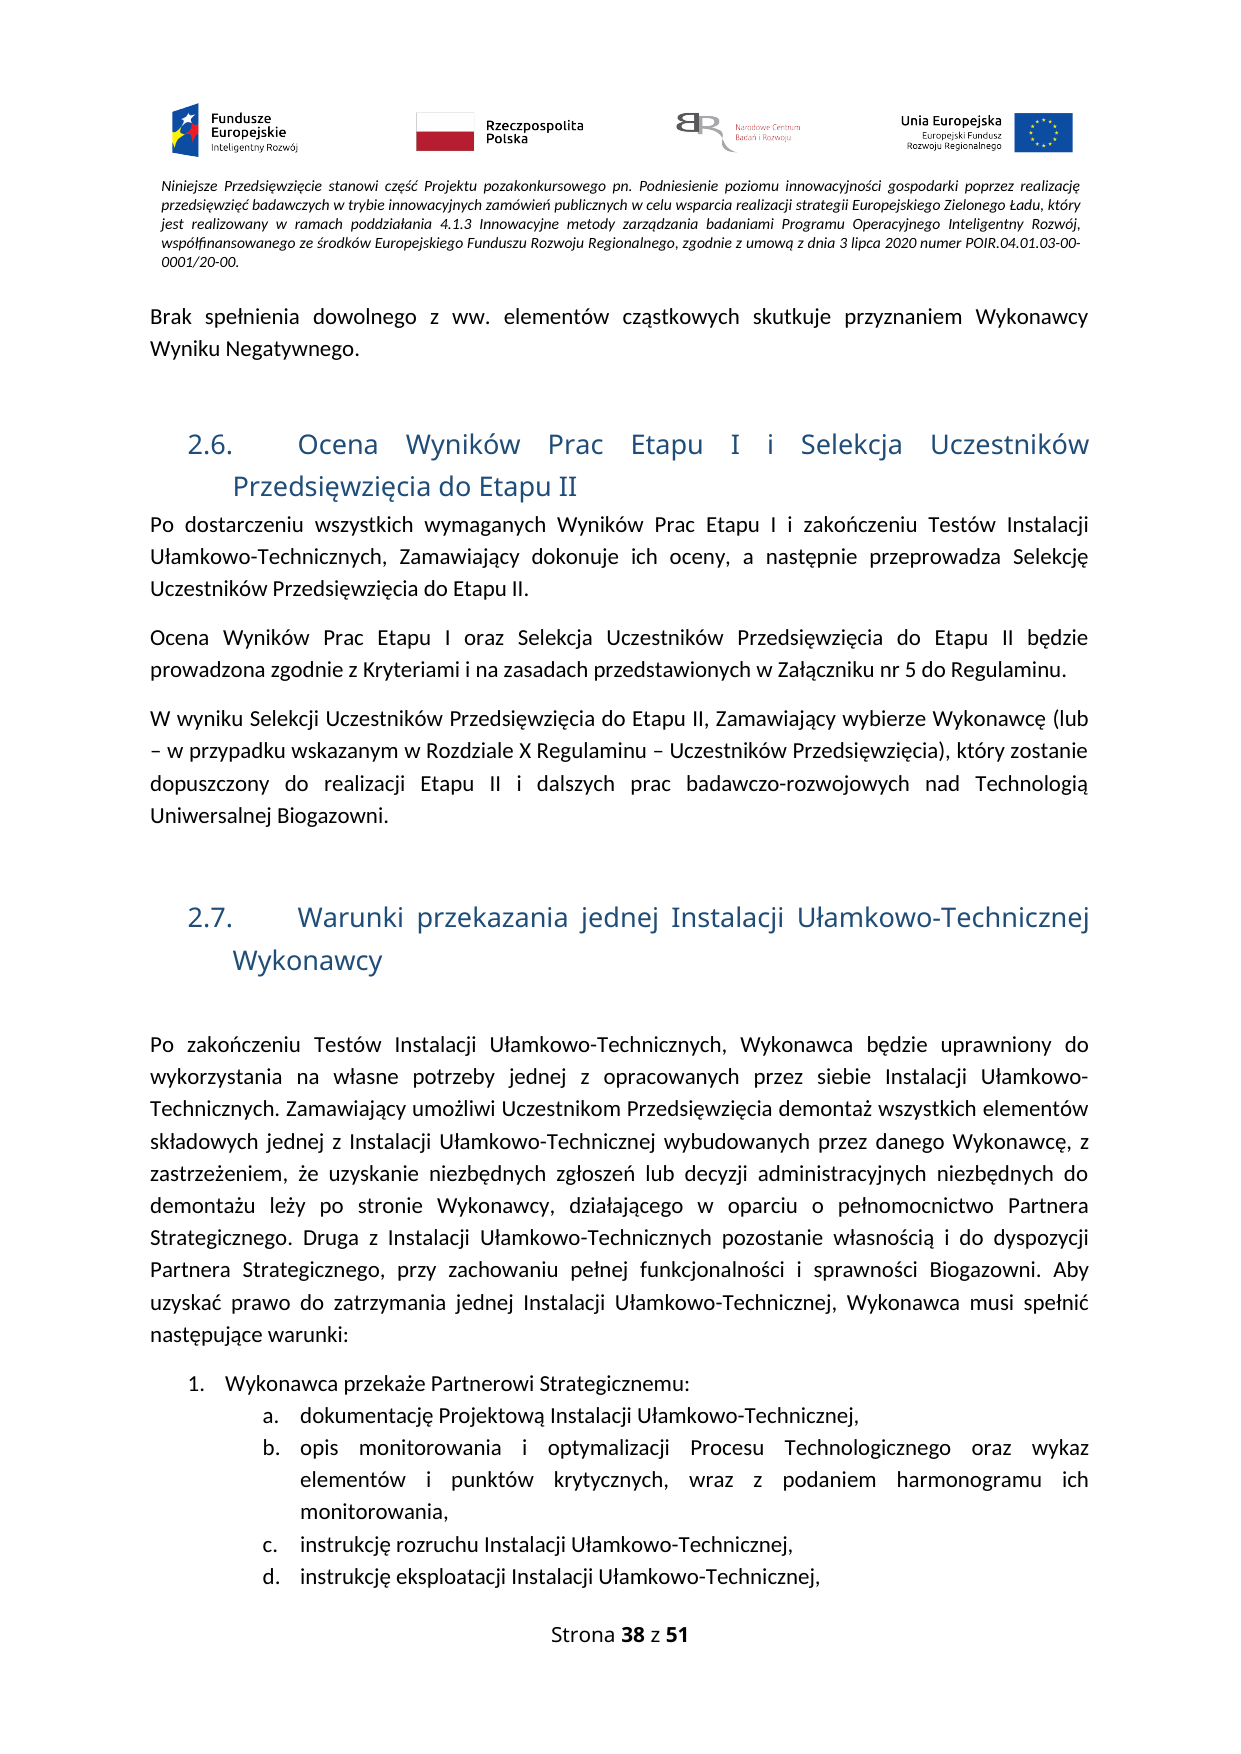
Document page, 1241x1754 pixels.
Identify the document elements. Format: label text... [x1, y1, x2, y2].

list instrukcję eksploatacji Instalacji Ułamkowo-Technicznej, [262, 1562, 1090, 1590]
list dokumentację Projektową Instalacji Ułamkowo-Technicznej, [262, 1401, 1090, 1429]
list opis monitorowania i optymalizacji Procesu Technologicznego oraz wykaz elementów i punktów krytycznych, wraz z podaniem harmonogramu ich monitorowania, [262, 1433, 1090, 1526]
list Ocena Wyników Prac Etapu I i Selekcja Uczestników Przedsięwzięcia do Etapu II [187, 425, 1090, 504]
text W wyniku Selekcji Uczestników Przedsięwzięcia do Etapu II, Zamawiający wybierze Wykonawcę (lub – w przypadku wskazanym w Rozdziale X Regulaminu – Uczestników Przedsięwzięcia), który zostanie dopuszczony do realizacji Etapu II i dalszych prac badawczo-rozwojowych nad Technologią Uniwersalnej Biogazowni. [150, 704, 1090, 829]
picture [172, 103, 1073, 157]
text Po zakończeniu Testów Instalacji Ułamkowo-Technicznych, Wykonawca będzie uprawniony do wykorzystania na własne potrzeby jednej z opracowanych przez siebie Instalacji Ułamkowo-Technicznych. Zamawiający umożliwi Uczestnikom Przedsięwzięcia demontaż wszystkich elementów składowych jednej z Instalacji Ułamkowo-Technicznej wybudowanych przez danego Wykonawcę, z zastrzeżeniem, że uzyskanie niezbędnych zgłoszeń lub decyzji administracyjnych niezbędnych do demontażu leży po stronie Wykonawcy, działającego w oparciu o pełnomocnictwo Partnera Strategicznego. Druga z Instalacji Ułamkowo-Technicznych pozostanie własnością i do dyspozycji Partnera Strategicznego, przy zachowaniu pełnej funkcjonalności i sprawności Biogazowni. Aby uzyskać prawo do zatrzymania jednej Instalacji Ułamkowo-Technicznej, Wykonawca musi spełnić następujące warunki: [150, 1030, 1090, 1348]
list Warunki przekazania jednej Instalacji Ułamkowo-Technicznej Wykonawcy [187, 898, 1090, 978]
list Wykonawca przekaże Partnerowi Strategicznemu: [187, 1369, 1090, 1397]
text Brak spełnienia dowolnego z ww. elementów cząstkowych skutkuje przyznaniem Wykonawcy Wyniku Negatywnego. [150, 302, 1090, 362]
text Po dostarczeniu wszystkich wymaganych Wyników Prac Etapu I i zakończeniu Testów Instalacji Ułamkowo-Technicznych, Zamawiający dokonuje ich oceny, a następnie przeprowadza Selekcję Uczestników Przedsięwzięcia do Etapu II. [150, 510, 1090, 602]
list instrukcję rozruchu Instalacji Ułamkowo-Technicznej, [262, 1530, 1090, 1558]
text Ocena Wyników Prac Etapu I oraz Selekcja Uczestników Przedsięwzięcia do Etapu II będzie prowadzona zgodnie z Kryteriami i na zasadach przedstawionych w Załączniku nr 5 do Regulaminu. [150, 623, 1090, 683]
